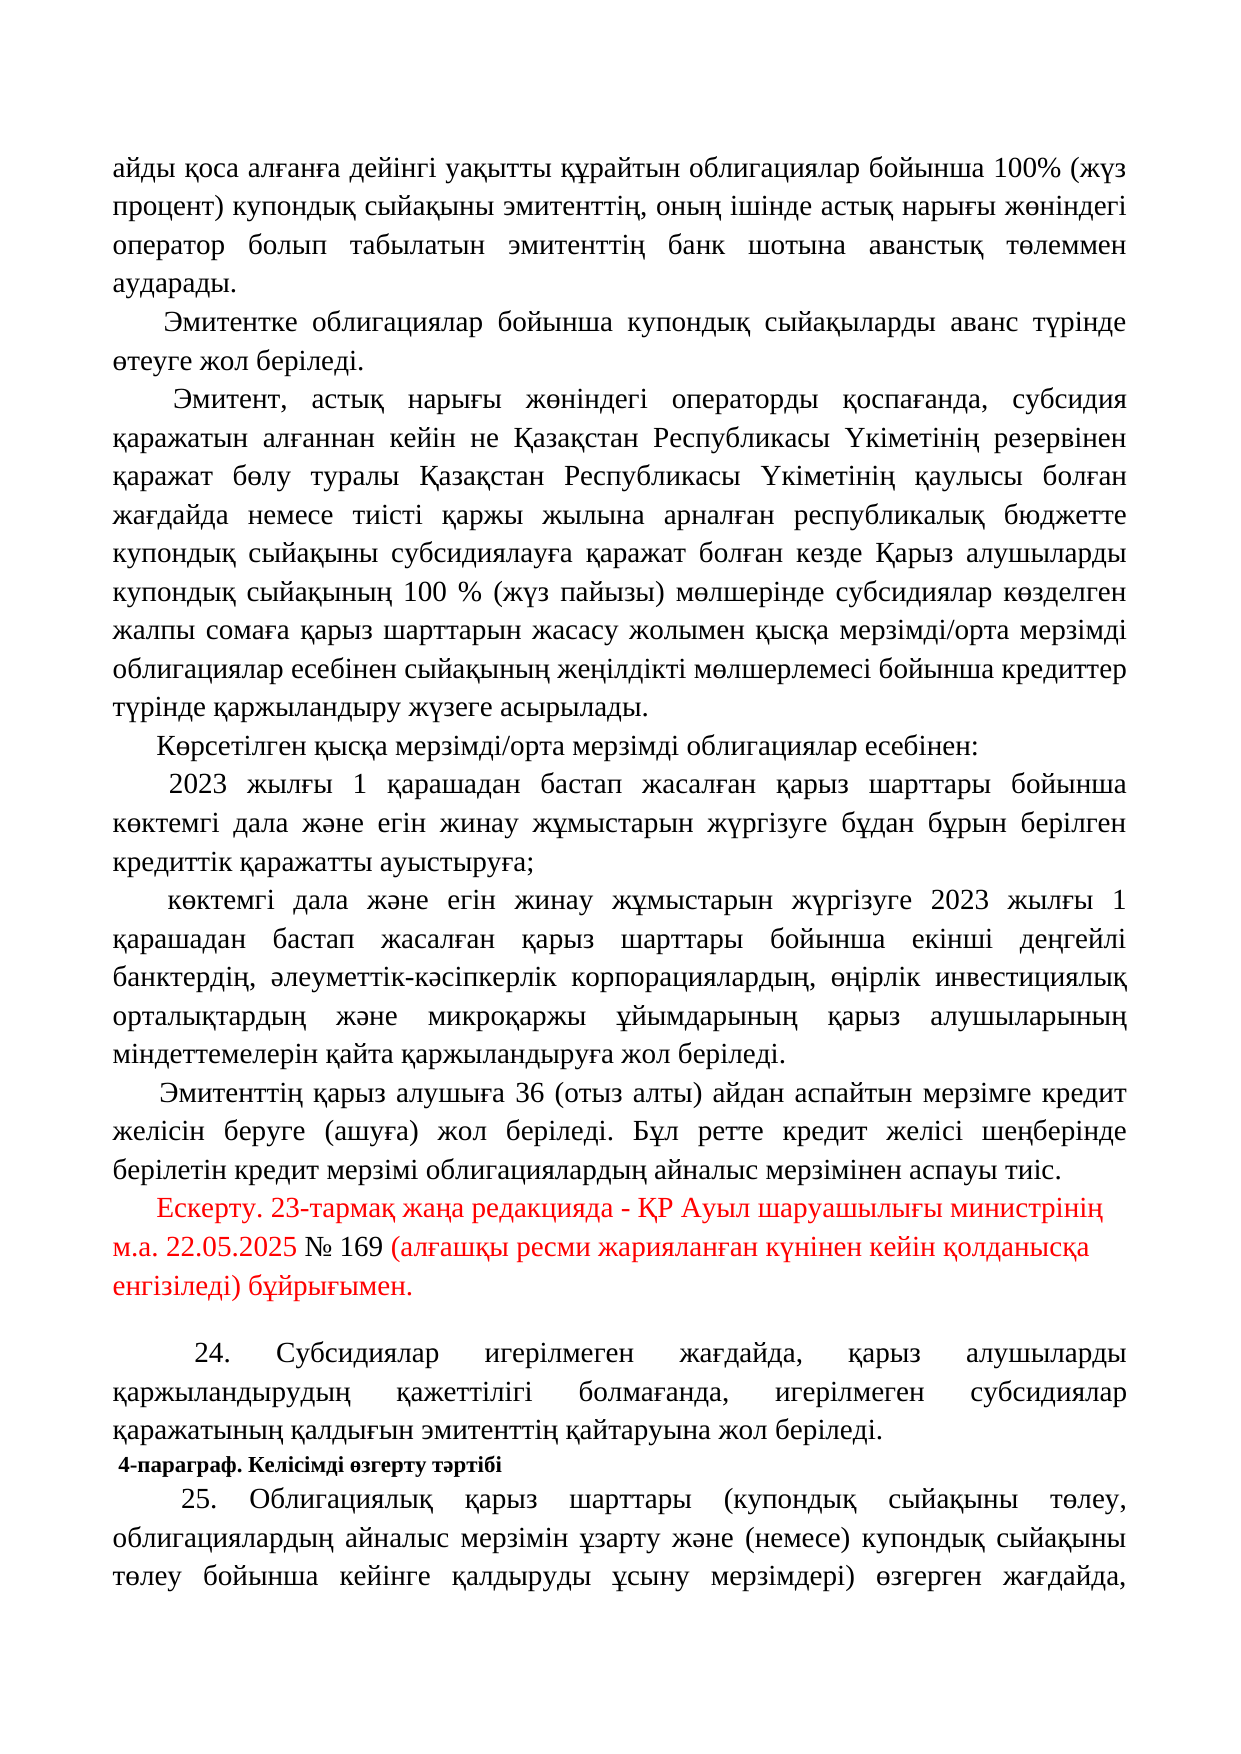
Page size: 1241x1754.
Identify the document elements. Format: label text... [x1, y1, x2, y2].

text Көрсетілген қысқа мерзімді/орта мерзімді облигациялар есебінен: [112, 728, 1128, 762]
text 2023 жылғы 1 қарашадан бастап жасалған қарыз шарттары бойынша көктемгі дала және егін жинау жұмыстарын жүргізуге бұдан бұрын берілген кредиттік қаражатты ауыстыруға; [112, 767, 1128, 877]
text көктемгі дала және егін жинау жұмыстарын жүргізуге 2023 жылғы 1 қарашадан бастап жасалған қарыз шарттары бойынша екінші деңгейлі банктердің, әлеуметтік-кәсіпкерлік корпорациялардың, өңірлік инвестициялық орталықтардың және микроқаржы ұйымдарының қарыз алушыларының міндеттемелерін қайта қаржыландыруға жол беріледі. [112, 882, 1128, 1070]
text Эмитентке облигациялар бойынша купондық сыйақыларды аванс түрінде өтеуге жол беріледі. [112, 304, 1128, 376]
text 4-параграф. Келісімді өзгерту тәртібі [112, 1451, 1128, 1477]
text Эмитенттің қарыз алушыға 36 (отыз алты) айдан аспайтын мерзімге кредит желісін беруге (ашуға) жол беріледі. Бұл ретте кредит желісі шеңберінде берілетін кредит мерзімі облигациялардың айналыс мерзімінен аспауы тиіс. [112, 1075, 1128, 1186]
text 24. Субсидиялар игерілмеген жағдайда, қарыз алушыларды қаржыландырудың қажеттілігі болмағанда, игерілмеген субсидиялар қаражатының қалдығын эмитенттің қайтаруына жол беріледі. [112, 1335, 1128, 1446]
text Ескерту. 23-тармақ жаңа редакцияда - ҚР Ауыл шаруашылығы министрінің м.а. 22.05.2025 № 169 (алғашқы ресми жарияланған күнінен кейін қолданысқа енгізіледі) бұйрығымен. [112, 1191, 1128, 1331]
text Эмитент, астық нарығы жөніндегі операторды қоспағанда, субсидия қаражатын алғаннан кейін не Қазақстан Республикасы Үкіметінің резервінен қаражат бөлу туралы Қазақстан Республикасы Үкіметінің қаулысы болған жағдайда немесе тиісті қаржы жылына арналған республикалық бюджетте купондық сыйақыны субсидиялауға қаражат болған кезде Қарыз алушыларды купондық сыйақының 100 % (жүз пайызы) мөлшерінде субсидиялар көзделген жалпы сомаға қарыз шарттарын жасасу жолымен қысқа мерзімді/орта мерзімді облигациялар есебінен сыйақының жеңілдікті мөлшерлемесі бойынша кредиттер түрінде қаржыландыру жүзеге асырылады. [112, 381, 1128, 723]
